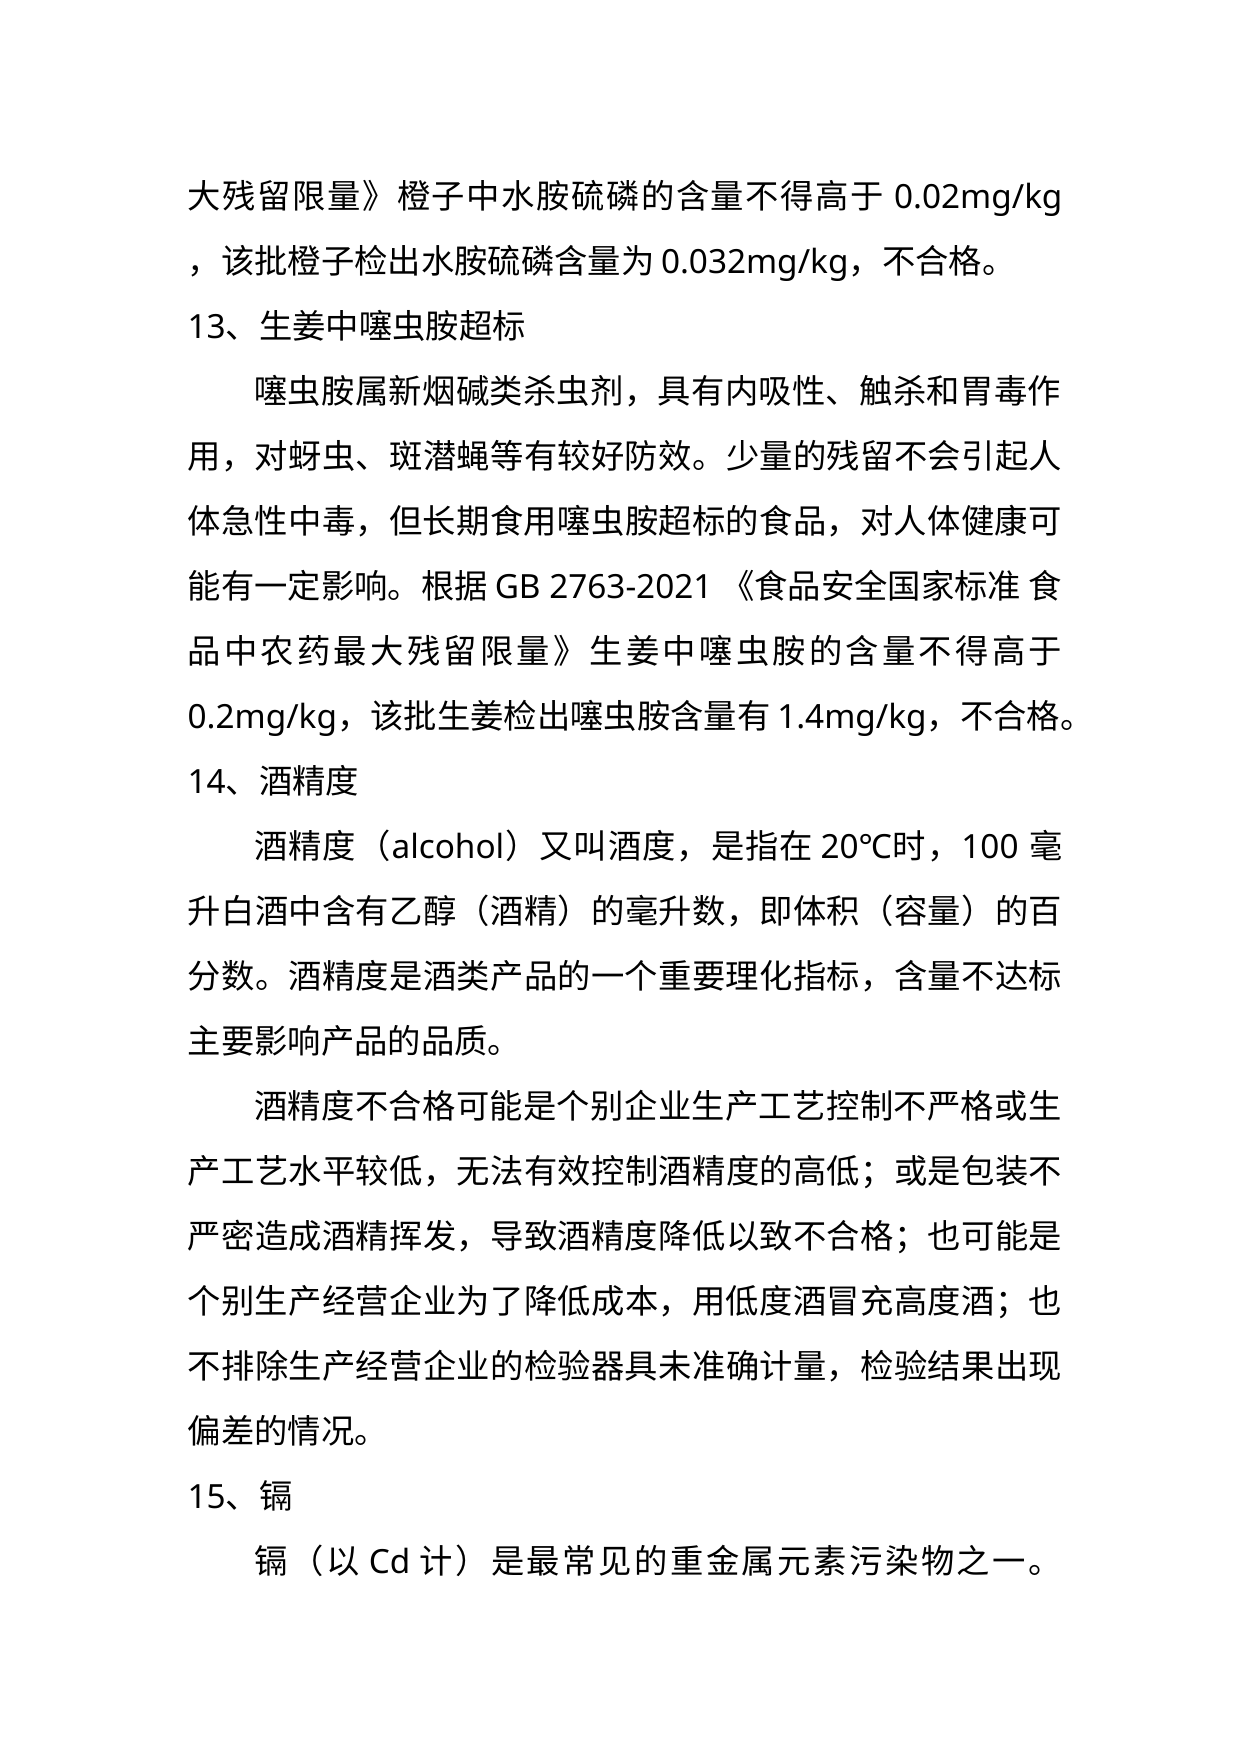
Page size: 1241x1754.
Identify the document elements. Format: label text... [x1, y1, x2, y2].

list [187, 162, 1062, 292]
list 酒精度（alcohol）又叫酒度，是指在20℃时，100 毫升白酒中含有乙醇（酒精）的毫升数，即体积（容量）的百分数。酒精度是酒类产品的一个重要理化指标，含量不达标主要影响产品的品质。 [187, 812, 1062, 1072]
list 15、镉 [187, 1462, 1062, 1527]
list 噻虫胺属新烟碱类杀虫剂，具有内吸性、触杀和胃毒作用，对蚜虫、斑潜蝇等有较好防效。少量的残留不会引起人体急性中毒，但长期食用噻虫胺超标的食品，对人体健康可能有一定影响。根据GB 2763-2021 《食品安全国家标准 食品中农药最大残留限量》生姜中噻虫胺的含量不得高于0.2mg/kg，该批生姜检出噻虫胺含量有1.4mg/kg，不合格。 [187, 357, 1062, 747]
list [187, 1527, 1062, 1592]
list 14、酒精度 [187, 747, 1062, 812]
list 13、生姜中噻虫胺超标 [187, 292, 1062, 357]
list 酒精度不合格可能是个别企业生产工艺控制不严格或生产工艺水平较低，无法有效控制酒精度的高低；或是包装不严密造成酒精挥发，导致酒精度降低以致不合格；也可能是个别生产经营企业为了降低成本，用低度酒冒充高度酒；也不排除生产经营企业的检验器具未准确计量，检验结果出现偏差的情况。 [187, 1072, 1062, 1462]
